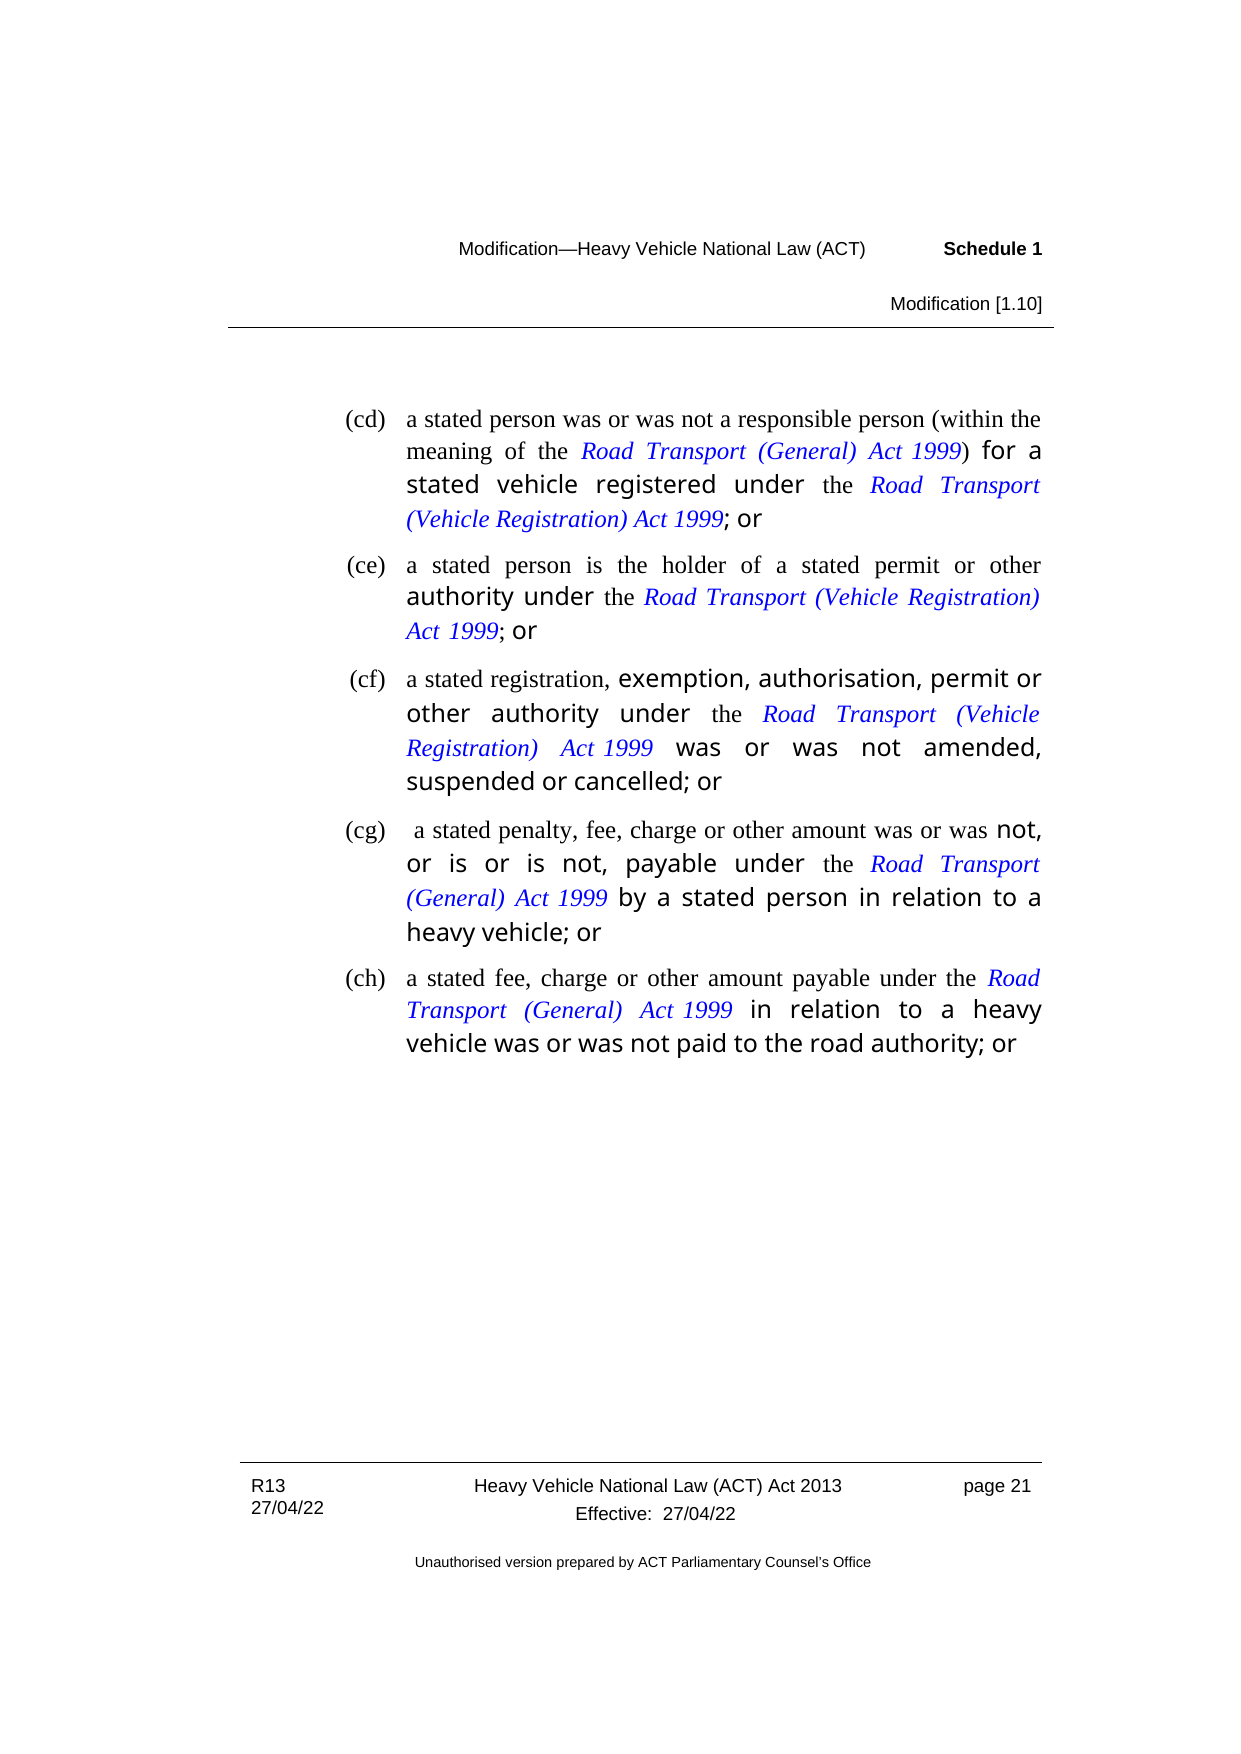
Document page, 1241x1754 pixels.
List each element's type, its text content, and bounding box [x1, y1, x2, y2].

text (cd) a stated person was or was not a responsible person (within the meaning of the Road Transport (General) Act 1999) for a stated vehicle registered under the Road Transport (Vehicle Registration) Act 1999; or [239, 404, 1042, 535]
text (ch) a stated fee, charge or other amount payable under the Road Transport (General) Act 1999 in relation to a heavy vehicle was or was not paid to the road authority; or [239, 963, 1042, 1060]
text (cf) a stated registration, exemption, authorisation, permit or other authority under the Road Transport (Vehicle Registration) Act 1999 was or was not amended, suspended or cancelled; or [239, 661, 1042, 797]
text (ce) a stated person is the holder of a stated permit or other authority under the Road Transport (Vehicle Registration) Act 1999; or [239, 550, 1042, 647]
text (cg) a stated penalty, fee, charge or other amount was or was not, or is or is not, payable under the Road Transport (General) Act 1999 by a stated person in relation to a heavy vehicle; or [239, 812, 1042, 948]
